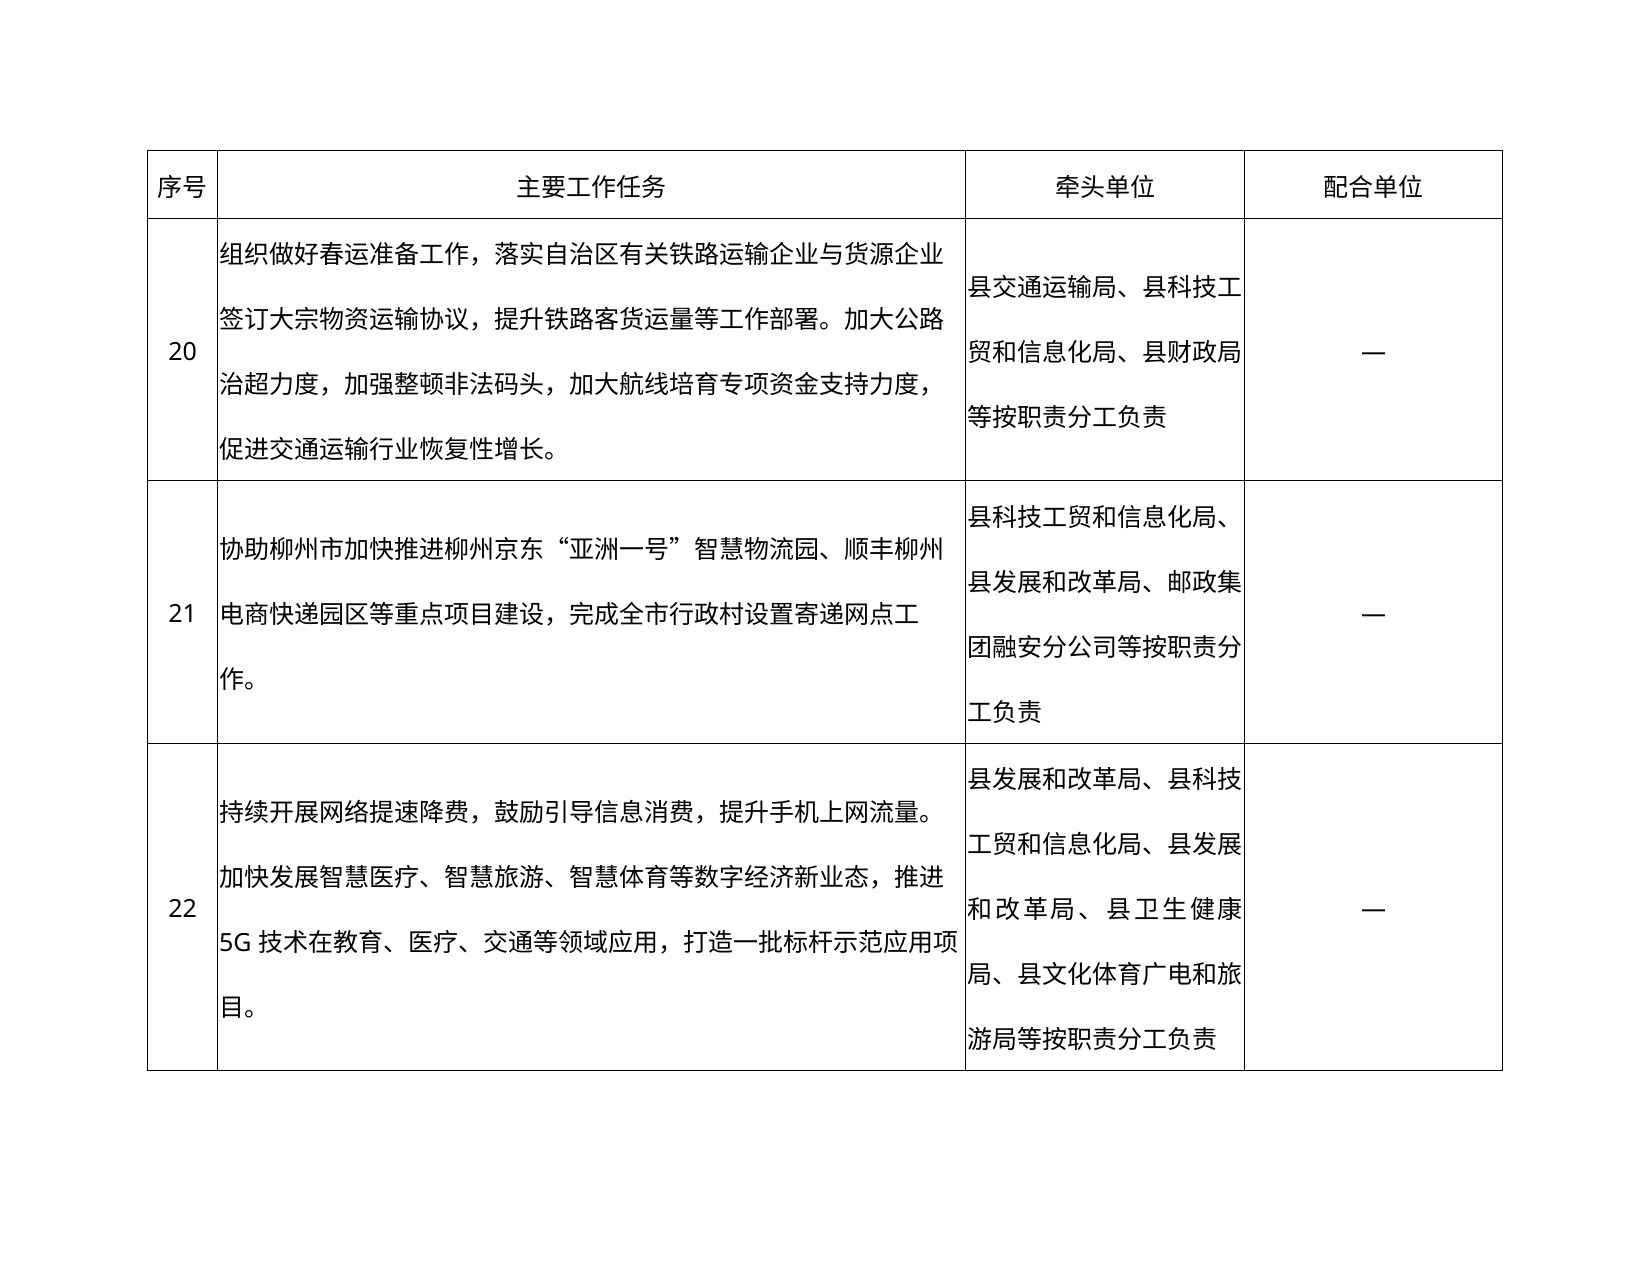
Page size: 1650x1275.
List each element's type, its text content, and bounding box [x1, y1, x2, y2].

table_cell — [1245, 744, 1502, 1070]
table_cell 持续开展网络提速降费，鼓励引导信息消费，提升手机上网流量。加快发展智慧医疗、智慧旅游、智慧体育等数字经济新业态，推进5G 技术在教育、医疗、交通等领域应用，打造一批标杆示范应用项目。 [218, 744, 965, 1070]
table_cell 县科技工贸和信息化局、县发展和改革局、邮政集团融安分公司等按职责分工负责 [966, 481, 1244, 743]
table_cell 县交通运输局、县科技工贸和信息化局、县财政局等按职责分工负责 [966, 219, 1244, 480]
table_cell — [1245, 219, 1502, 480]
table_cell 县发展和改革局、县科技工贸和信息化局、县发展和改革局、县卫生健康局、县文化体育广电和旅游局等按职责分工负责 [966, 744, 1244, 1070]
table_cell 22 [148, 744, 217, 1070]
table_header 配合单位 [1245, 151, 1502, 218]
table_header 序号 [148, 151, 217, 218]
table_cell 协助柳州市加快推进柳州京东“亚洲一号”智慧物流园、顺丰柳州电商快递园区等重点项目建设，完成全市行政村设置寄递网点工作。 [218, 481, 965, 743]
table_cell 20 [148, 219, 217, 480]
table_cell 组织做好春运准备工作，落实自治区有关铁路运输企业与货源企业签订大宗物资运输协议，提升铁路客货运量等工作部署。加大公路治超力度，加强整顿非法码头，加大航线培育专项资金支持力度，促进交通运输行业恢复性增长。 [218, 219, 965, 480]
table_header 主要工作任务 [218, 151, 965, 218]
table_header 牵头单位 [966, 151, 1244, 218]
table_cell — [1245, 481, 1502, 743]
table_cell 21 [148, 481, 217, 743]
